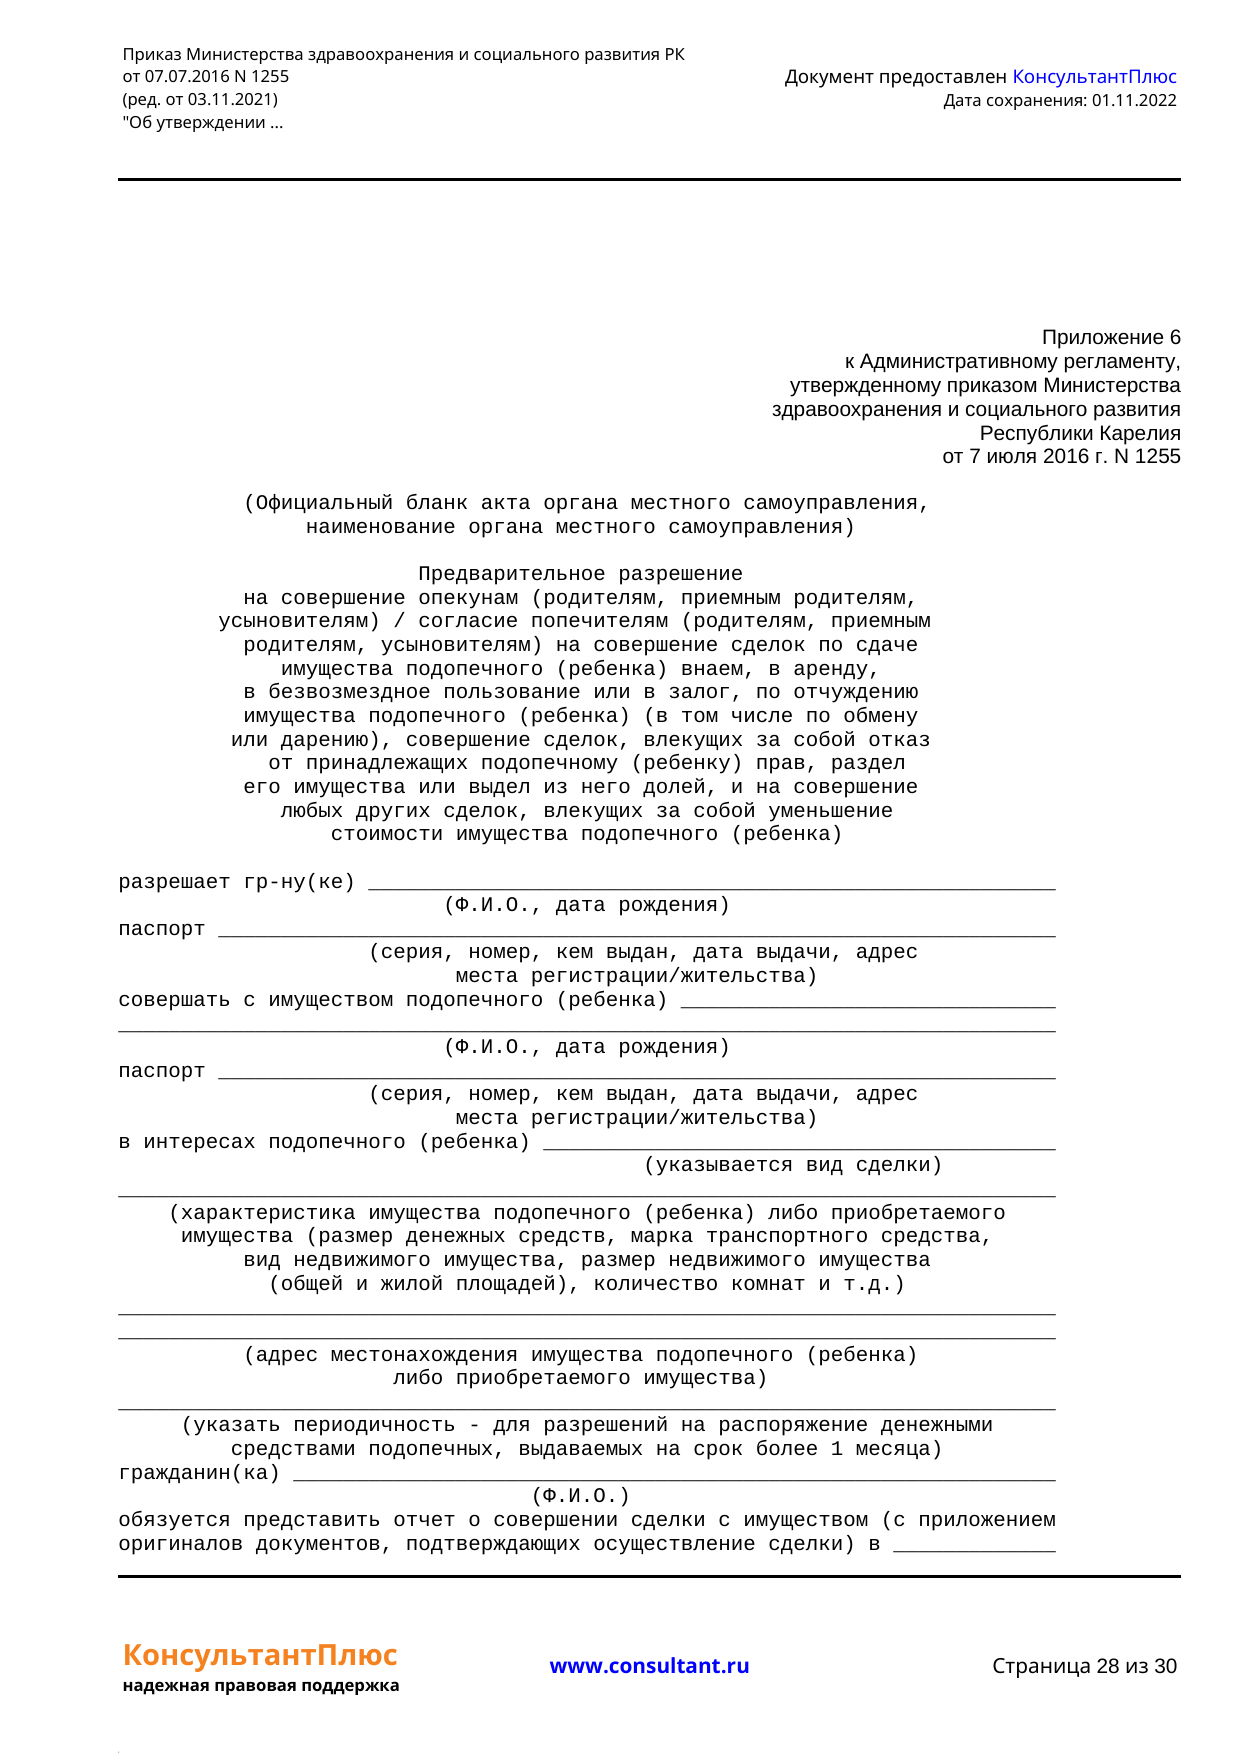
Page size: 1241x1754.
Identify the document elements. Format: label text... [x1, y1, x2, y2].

text обязуется представить отчет о совершении сделки с имуществом (с приложением [118, 1509, 1181, 1533]
text имущества подопечного (ребенка) внаем, в аренду, [118, 658, 1181, 681]
text в безвозмездное пользование или в залог, по отчуждению [118, 681, 1181, 705]
text Предварительное разрешение [118, 563, 1181, 587]
text ___________________________________________________________________________ [118, 1012, 1181, 1036]
text или дарению), совершение сделок, влекущих за собой отказ [118, 729, 1181, 752]
text (общей и жилой площадей), количество комнат и т.д.) [118, 1273, 1181, 1296]
text (адрес местонахождения имущества подопечного (ребенка) [118, 1343, 1181, 1367]
text (Официальный бланк акта органа местного самоуправления, [118, 492, 1181, 516]
text здравоохранения и социального развития [118, 396, 1181, 420]
text (Ф.И.О.) [118, 1485, 1181, 1509]
text ___________________________________________________________________________ [118, 1320, 1181, 1343]
text места регистрации/жительства) [118, 1107, 1181, 1131]
text ___________________________________________________________________________ [118, 1391, 1181, 1414]
text либо приобретаемого имущества) [118, 1367, 1181, 1391]
text Республики Карелия [118, 420, 1181, 444]
text от принадлежащих подопечному (ребенку) прав, раздел [118, 752, 1181, 776]
text Приложение 6 [118, 324, 1181, 348]
text на совершение опекунам (родителям, приемным родителям, [118, 587, 1181, 611]
text утвержденному приказом Министерства [118, 372, 1181, 396]
text средствами подопечных, выдаваемых на срок более 1 месяца) [118, 1438, 1181, 1462]
text паспорт ___________________________________________________________________ [118, 918, 1181, 942]
text имущества (размер денежных средств, марка транспортного средства, [118, 1225, 1181, 1249]
text ___________________________________________________________________________ [118, 1178, 1181, 1202]
text совершать с имуществом подопечного (ребенка) ______________________________ [118, 989, 1181, 1012]
text (Ф.И.О., дата рождения) [118, 1036, 1181, 1060]
text любых других сделок, влекущих за собой уменьшение [118, 800, 1181, 823]
text разрешает гр-ну(ке) _______________________________________________________ [118, 871, 1181, 894]
text в интересах подопечного (ребенка) _________________________________________ [118, 1131, 1181, 1154]
text паспорт ___________________________________________________________________ [118, 1060, 1181, 1083]
text наименование органа местного самоуправления) [118, 516, 1181, 539]
text (серия, номер, кем выдан, дата выдачи, адрес [118, 942, 1181, 965]
text (указывается вид сделки) [118, 1154, 1181, 1178]
text его имущества или выдел из него долей, и на совершение [118, 776, 1181, 800]
text (Ф.И.О., дата рождения) [118, 894, 1181, 918]
text от 7 июля 2016 г. N 1255 [118, 444, 1181, 468]
text стоимости имущества подопечного (ребенка) [118, 823, 1181, 847]
text оригиналов документов, подтверждающих осуществление сделки) в _____________ [118, 1533, 1181, 1556]
text усыновителям) / согласие попечителям (родителям, приемным [118, 611, 1181, 634]
text гражданин(ка) _____________________________________________________________ [118, 1462, 1181, 1485]
text имущества подопечного (ребенка) (в том числе по обмену [118, 705, 1181, 729]
text (серия, номер, кем выдан, дата выдачи, адрес [118, 1083, 1181, 1107]
text вид недвижимого имущества, размер недвижимого имущества [118, 1249, 1181, 1273]
text (характеристика имущества подопечного (ребенка) либо приобретаемого [118, 1202, 1181, 1225]
text ___________________________________________________________________________ [118, 1296, 1181, 1320]
text (указать периодичность - для разрешений на распоряжение денежными [118, 1414, 1181, 1438]
text к Административному регламенту, [118, 348, 1181, 372]
text родителям, усыновителям) на совершение сделок по сдаче [118, 634, 1181, 658]
text места регистрации/жительства) [118, 965, 1181, 989]
